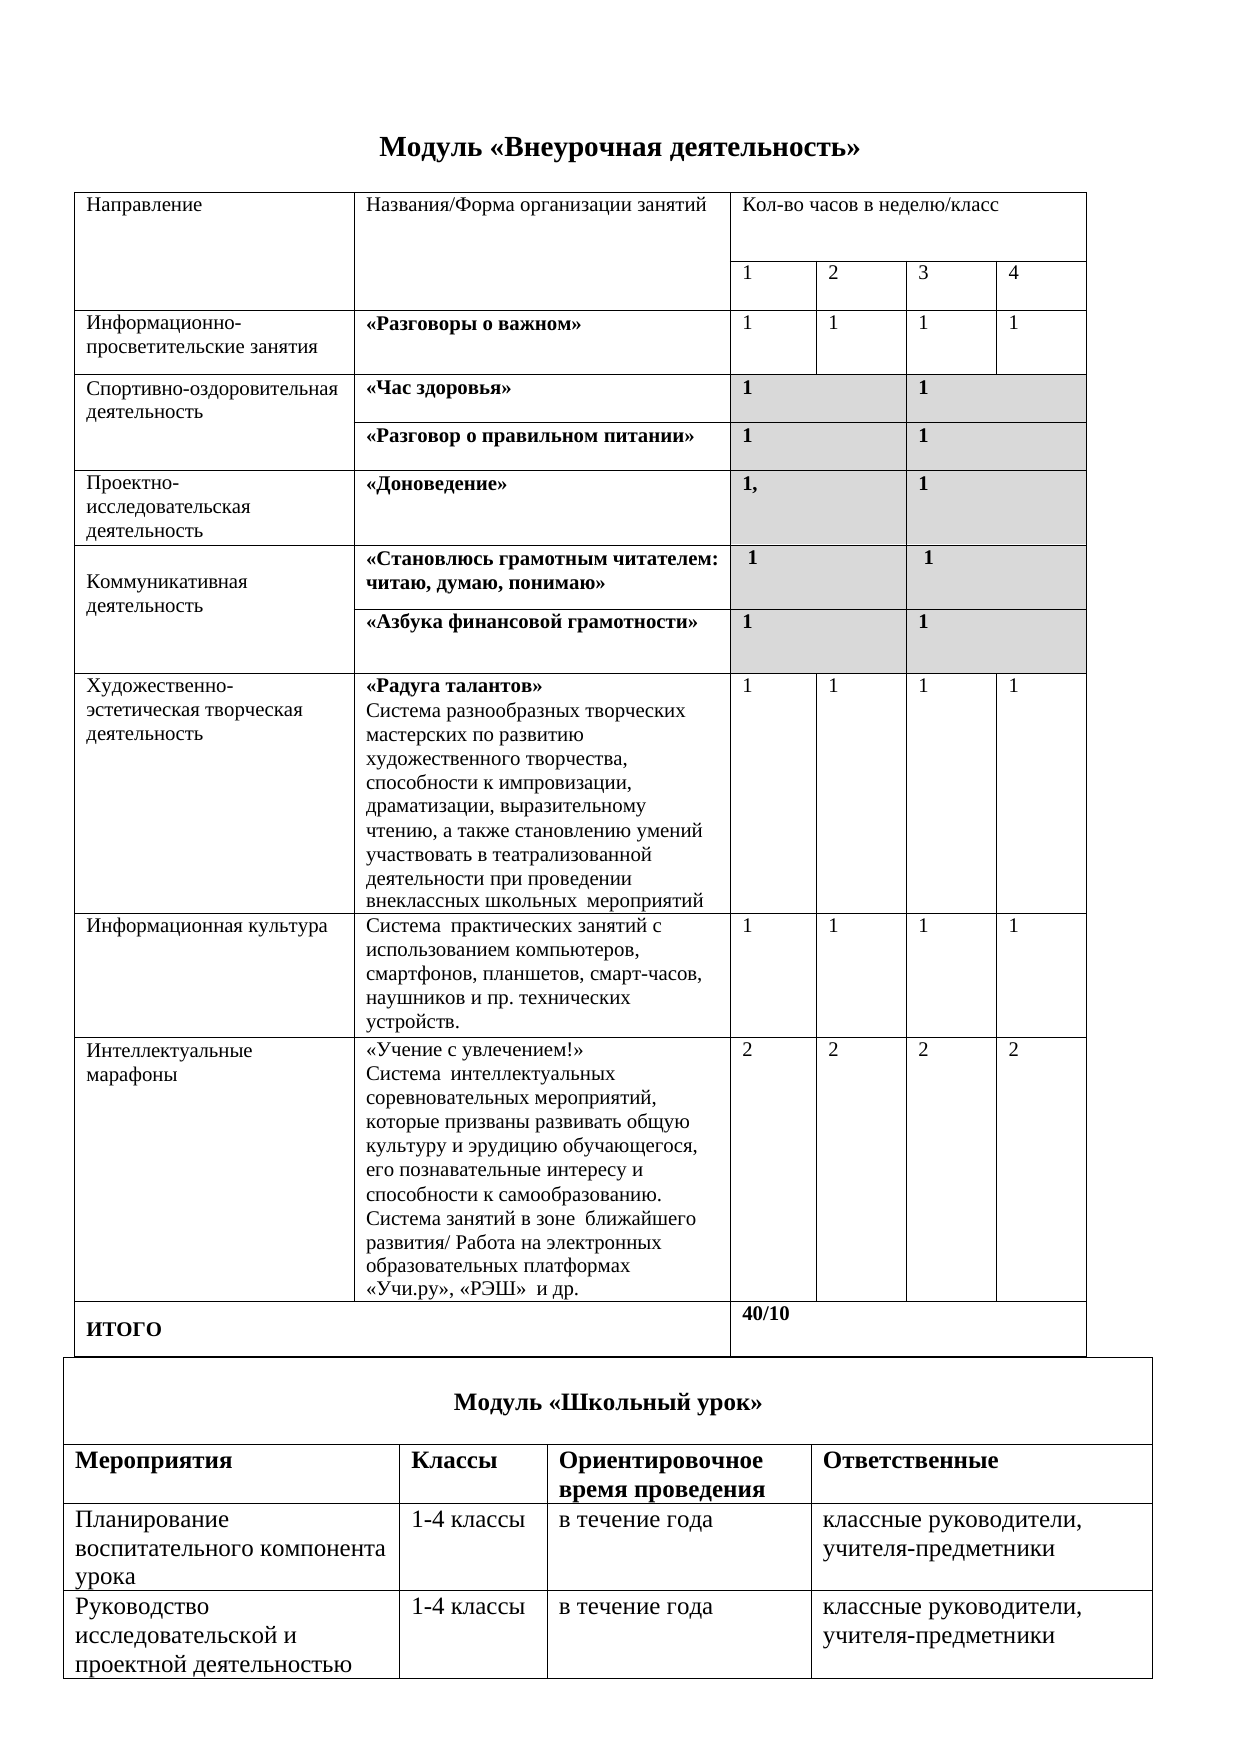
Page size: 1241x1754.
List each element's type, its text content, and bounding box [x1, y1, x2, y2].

table_cell 2 [817, 1038, 906, 1301]
table_cell «Разговор о правильном питании» [355, 423, 730, 470]
table_cell «Учение с увлечением!» Система интеллектуальных соревновательных мероприятий, которые призваны развивать общую культуру и эрудицию обучающегося, его познавательные интересу и способности к самообразованию. Система занятий в зоне ближайшего развития/ Работа на электронных образовательных платформах «Учи.ру», «РЭШ» и др. [355, 1038, 730, 1301]
table_cell Интеллектуальные марафоны [75, 1038, 354, 1301]
table_cell Ориентировочное время проведения [548, 1445, 811, 1503]
table_cell 2 [997, 1038, 1086, 1301]
table_header Модуль «Школьный урок» [64, 1358, 1152, 1444]
table_cell 1 [731, 311, 816, 374]
table_cell 3 [907, 262, 996, 310]
table_cell 1 [907, 914, 996, 1037]
table_cell «Радуга талантов» Система разнообразных творческих мастерских по развитию художественного творчества, способности к импровизации, драматизации, выразительному чтению, а также становлению умений участвовать в театрализованной деятельности при проведении внеклассных школьных мероприятий [355, 674, 730, 913]
table_cell 1 [907, 423, 1086, 470]
table_cell «Доноведение» [355, 471, 730, 544]
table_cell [812, 1591, 1152, 1677]
table_cell 4 [997, 262, 1086, 310]
table_cell 1 [907, 674, 996, 913]
table_cell ИТОГО [75, 1302, 730, 1356]
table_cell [812, 1504, 1152, 1590]
table_cell 2 [907, 1038, 996, 1301]
table_cell 1 [997, 311, 1086, 374]
table_cell «Час здоровья» [355, 375, 730, 422]
table_cell «Разговоры о важном» [355, 311, 730, 374]
table_cell 1 [997, 674, 1086, 913]
table_cell Информационно- просветительские занятия [75, 311, 354, 374]
table_cell 2 [817, 262, 906, 310]
table_cell Информационная культура [75, 914, 354, 1037]
table_cell 1 [731, 914, 816, 1037]
table_cell Проектно- исследовательская деятельность [75, 471, 354, 544]
table_cell 1 [731, 674, 816, 913]
table_cell 1 [731, 262, 816, 310]
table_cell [64, 1591, 399, 1677]
table_cell 1 [907, 546, 1086, 609]
table_cell 1 [731, 375, 906, 422]
table_cell 1-4 классы [400, 1591, 547, 1677]
table_cell 1 [997, 914, 1086, 1037]
table_cell в течение года [548, 1504, 811, 1590]
table_cell 1 [731, 610, 906, 673]
table_header Кол-во часов в неделю/класс [731, 193, 1086, 261]
table_cell 1 [731, 423, 906, 470]
table_cell 1 [907, 610, 1086, 673]
table_cell Планирование воспитательного компонента урока [64, 1504, 399, 1590]
table_cell 1 [907, 375, 1086, 422]
table_cell «Становлюсь грамотным читателем: читаю, думаю, понимаю» [355, 546, 730, 609]
table_cell 40/10 [731, 1302, 1086, 1356]
table_header Названия/Форма организации занятий [355, 193, 730, 310]
table_cell 1 [817, 914, 906, 1037]
table_cell «Азбука финансовой грамотности» [355, 610, 730, 673]
table_cell в течение года [548, 1591, 811, 1677]
table_cell Классы [400, 1445, 547, 1503]
table_cell 1-4 классы [400, 1504, 547, 1590]
table_cell Мероприятия [64, 1445, 399, 1503]
table_cell 2 [731, 1038, 816, 1301]
table_cell Ответственные [812, 1445, 1152, 1503]
table_cell Система практических занятий с использованием компьютеров, смартфонов, планшетов, смарт-часов, наушников и пр. технических устройств. [355, 914, 730, 1037]
table_cell 1, [731, 471, 906, 544]
table_cell 1 [817, 311, 906, 374]
table_cell Художественно- эстетическая творческая деятельность [75, 674, 354, 913]
table_cell 1 [817, 674, 906, 913]
table_cell Спортивно-оздоровительная деятельность [75, 375, 354, 470]
text Модуль «Внеурочная деятельность» [75, 129, 1165, 162]
table_header Направление [75, 193, 354, 310]
table_cell 1 [907, 311, 996, 374]
table_cell Коммуникативная деятельность [75, 546, 354, 673]
table_cell 1 [907, 471, 1086, 544]
table_cell 1 [731, 546, 906, 609]
